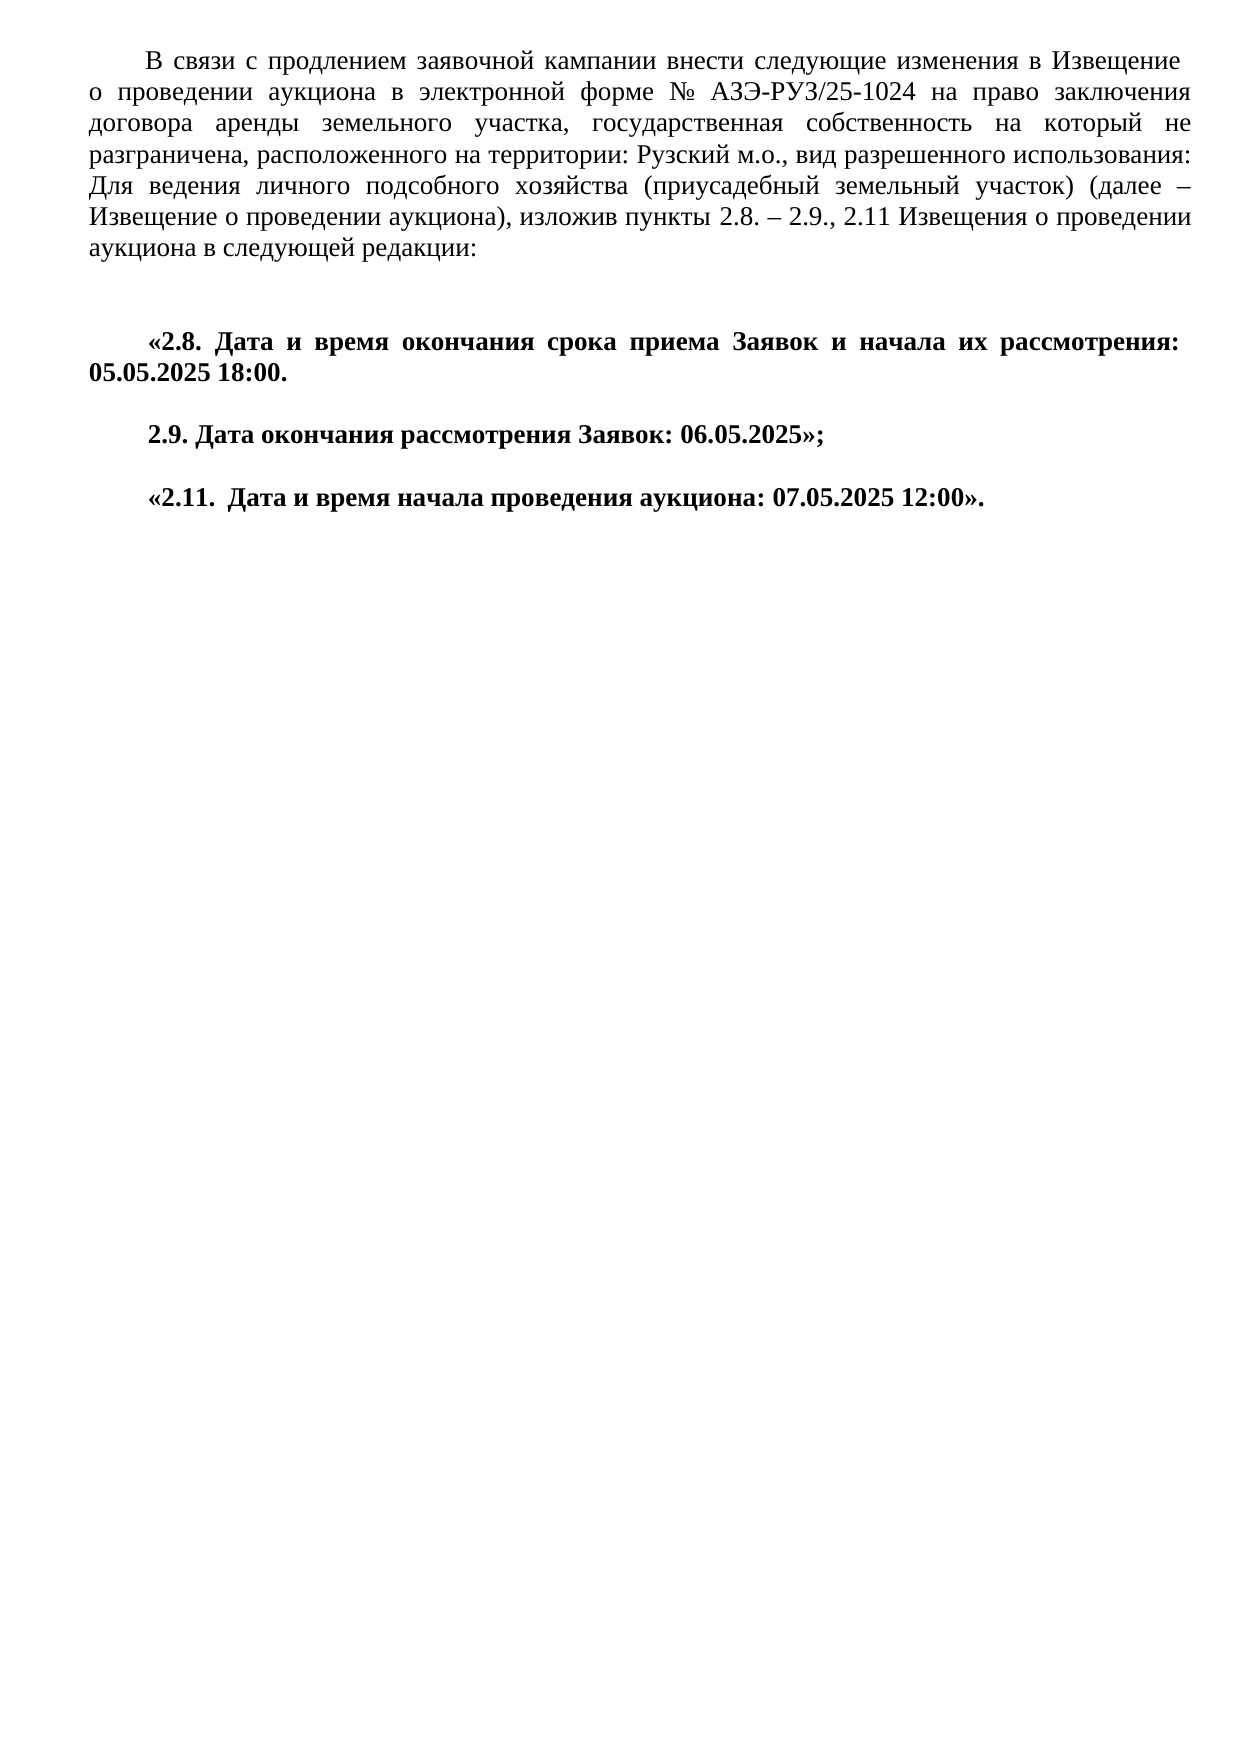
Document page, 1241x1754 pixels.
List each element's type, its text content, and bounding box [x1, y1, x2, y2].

subtitle «2.8. Дата и время окончания срока приема Заявок и начала их рассмотрения: 05.05.2025 18:00. [89, 324, 1181, 387]
subtitle «2.11. Дата и время начала проведения аукциона: 07.05.2025 12:00». [89, 482, 1180, 513]
text В связи с продлением заявочной кампании внести следующие изменения в Извещение о проведении аукциона в электронной форме № АЗЭ-РУЗ/25-1024 на право заключения договора аренды земельного участка, государственная собственность на который не разграничена, расположенного на территории: Рузский м.о., вид разрешенного использования: Для ведения личного подсобного хозяйства (приусадебный земельный участок) (далее – Извещение о проведении аукциона), изложив пункты 2.8. – 2.9., 2.11 Извещения о проведении аукциона в следующей редакции: [89, 44, 1192, 262]
text 2.9. Дата окончания рассмотрения Заявок: 06.05.2025»; [89, 418, 1192, 449]
